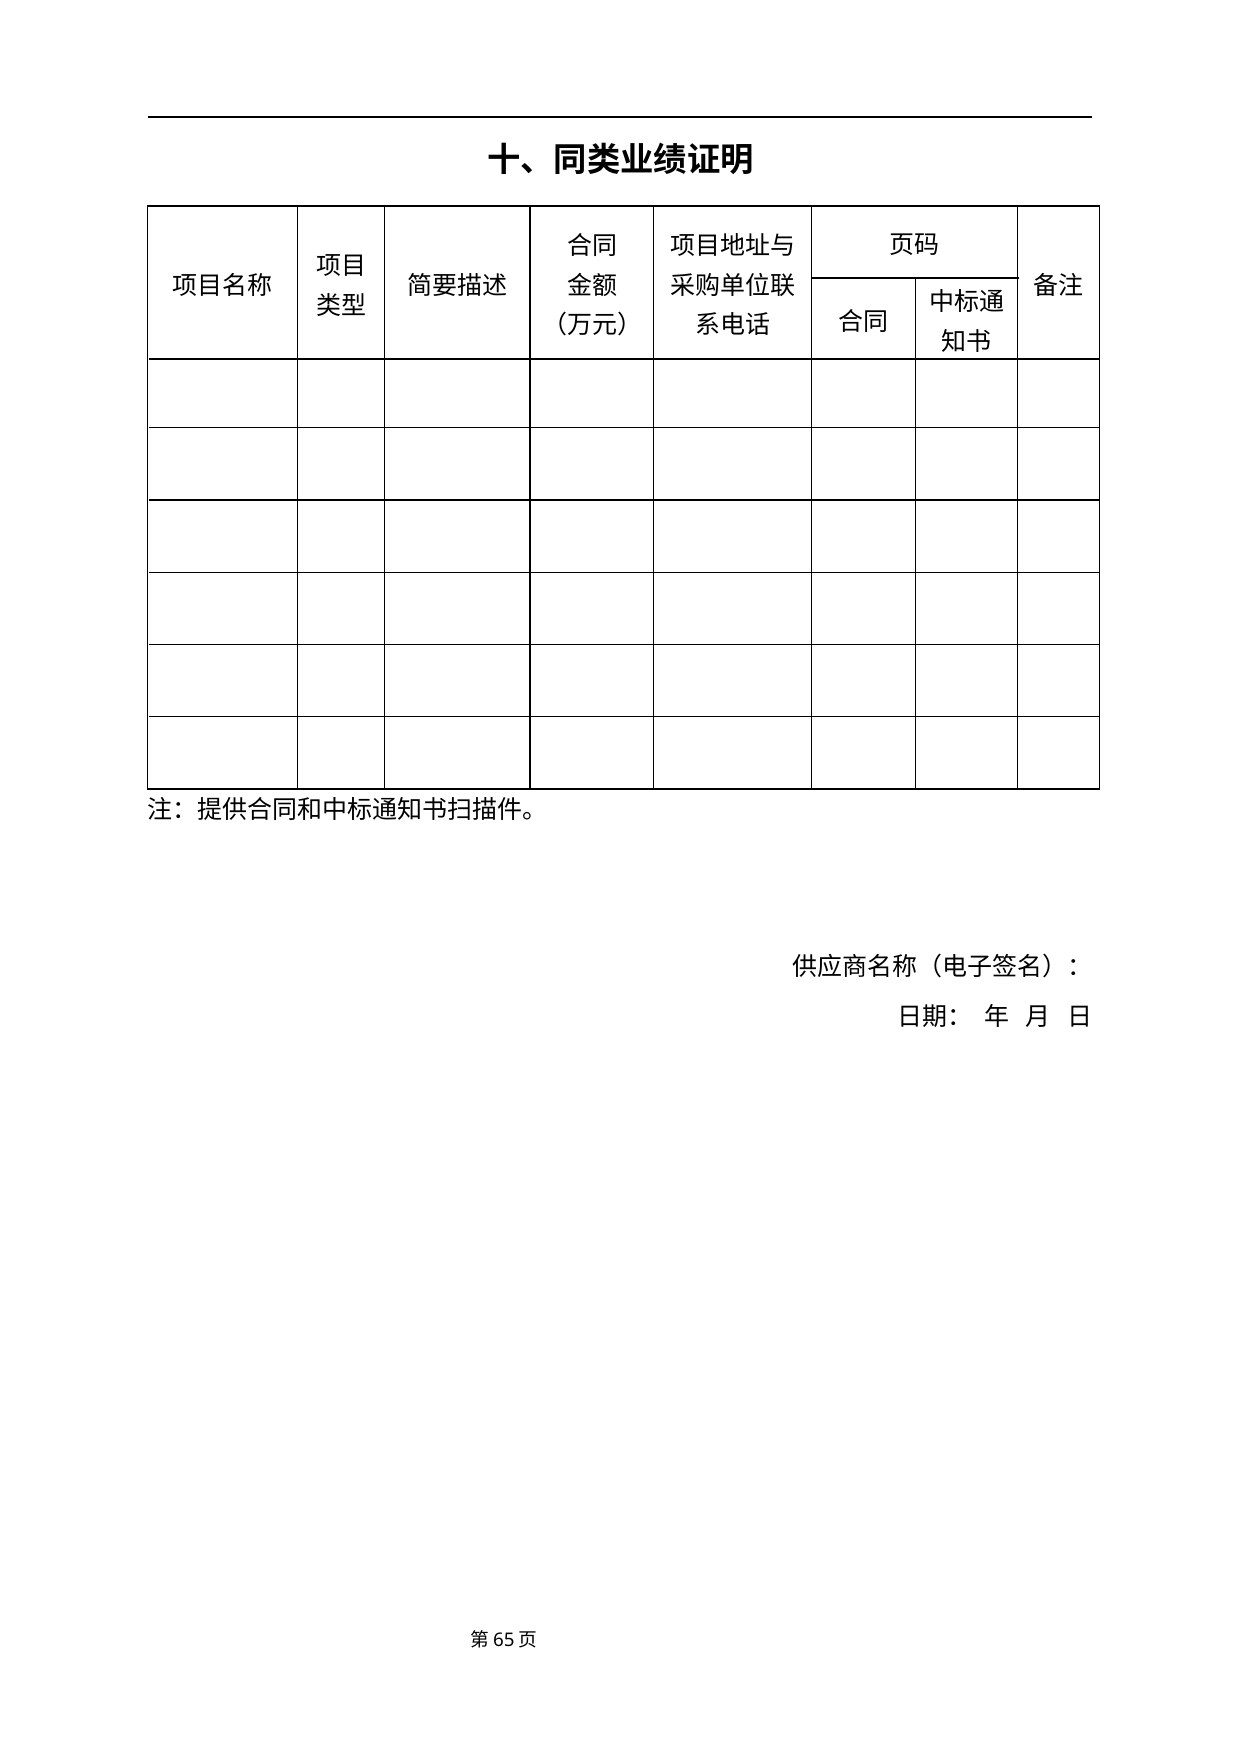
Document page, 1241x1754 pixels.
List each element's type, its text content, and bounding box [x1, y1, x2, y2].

table_cell 中标通知书 [916, 279, 1017, 358]
table_cell [148, 428, 297, 499]
table_cell [531, 501, 653, 571]
table_cell [1018, 360, 1099, 427]
table_cell [148, 500, 297, 571]
text 日期： 年 月 日 [148, 997, 1092, 1033]
table_header 项目地址与采购单位联系电话 [654, 207, 811, 358]
table_cell [1018, 501, 1099, 571]
table_cell [916, 645, 1017, 716]
table_cell [385, 360, 529, 427]
table_cell [812, 501, 915, 571]
table_cell [1018, 645, 1099, 716]
table_cell [298, 573, 384, 644]
table_cell [148, 359, 297, 427]
text 十、同类业绩证明 [148, 133, 1092, 181]
table_cell [812, 717, 915, 788]
table_cell [916, 501, 1017, 571]
text 供应商名称（电子签名）： [148, 946, 1092, 982]
table_cell [298, 645, 384, 716]
table_cell [916, 360, 1017, 427]
table_cell [298, 501, 384, 571]
table_header 合同 金额 （万元） [531, 207, 653, 358]
table_cell [1018, 717, 1099, 788]
table_cell [812, 360, 915, 427]
table_header 项目名称 [148, 207, 297, 358]
table_header 项目 类型 [298, 207, 384, 358]
table_cell [531, 573, 653, 644]
table_cell [298, 360, 384, 427]
table_cell 合同 [812, 279, 915, 358]
table_cell [654, 645, 811, 716]
table_cell [1018, 428, 1099, 499]
table_cell [916, 428, 1017, 499]
table_header 简要描述 [385, 207, 529, 358]
table_cell [385, 573, 529, 644]
table_cell [148, 645, 297, 716]
table_cell [812, 573, 915, 644]
table_header 备注 [1018, 207, 1099, 358]
table_cell [531, 360, 653, 427]
table_cell [385, 717, 529, 788]
table_cell [148, 573, 297, 644]
table_cell [916, 717, 1017, 788]
table_cell [916, 573, 1017, 644]
table_cell [531, 428, 653, 499]
table_cell [298, 428, 384, 499]
table_cell [148, 717, 297, 788]
table_cell [812, 428, 915, 499]
table_header 页码 [812, 207, 1017, 277]
table_cell [812, 645, 915, 716]
table_cell [385, 428, 529, 499]
table_cell [654, 501, 811, 571]
table_cell [654, 428, 811, 499]
table_cell [654, 360, 811, 427]
table_cell [531, 645, 653, 716]
table_cell [531, 717, 653, 788]
text 注：提供合同和中标通知书扫描件。 [148, 790, 1092, 826]
table_cell [654, 573, 811, 644]
table_cell [385, 501, 529, 571]
table_cell [1018, 573, 1099, 644]
table_cell [385, 645, 529, 716]
table_cell [298, 717, 384, 788]
table_cell [654, 717, 811, 788]
